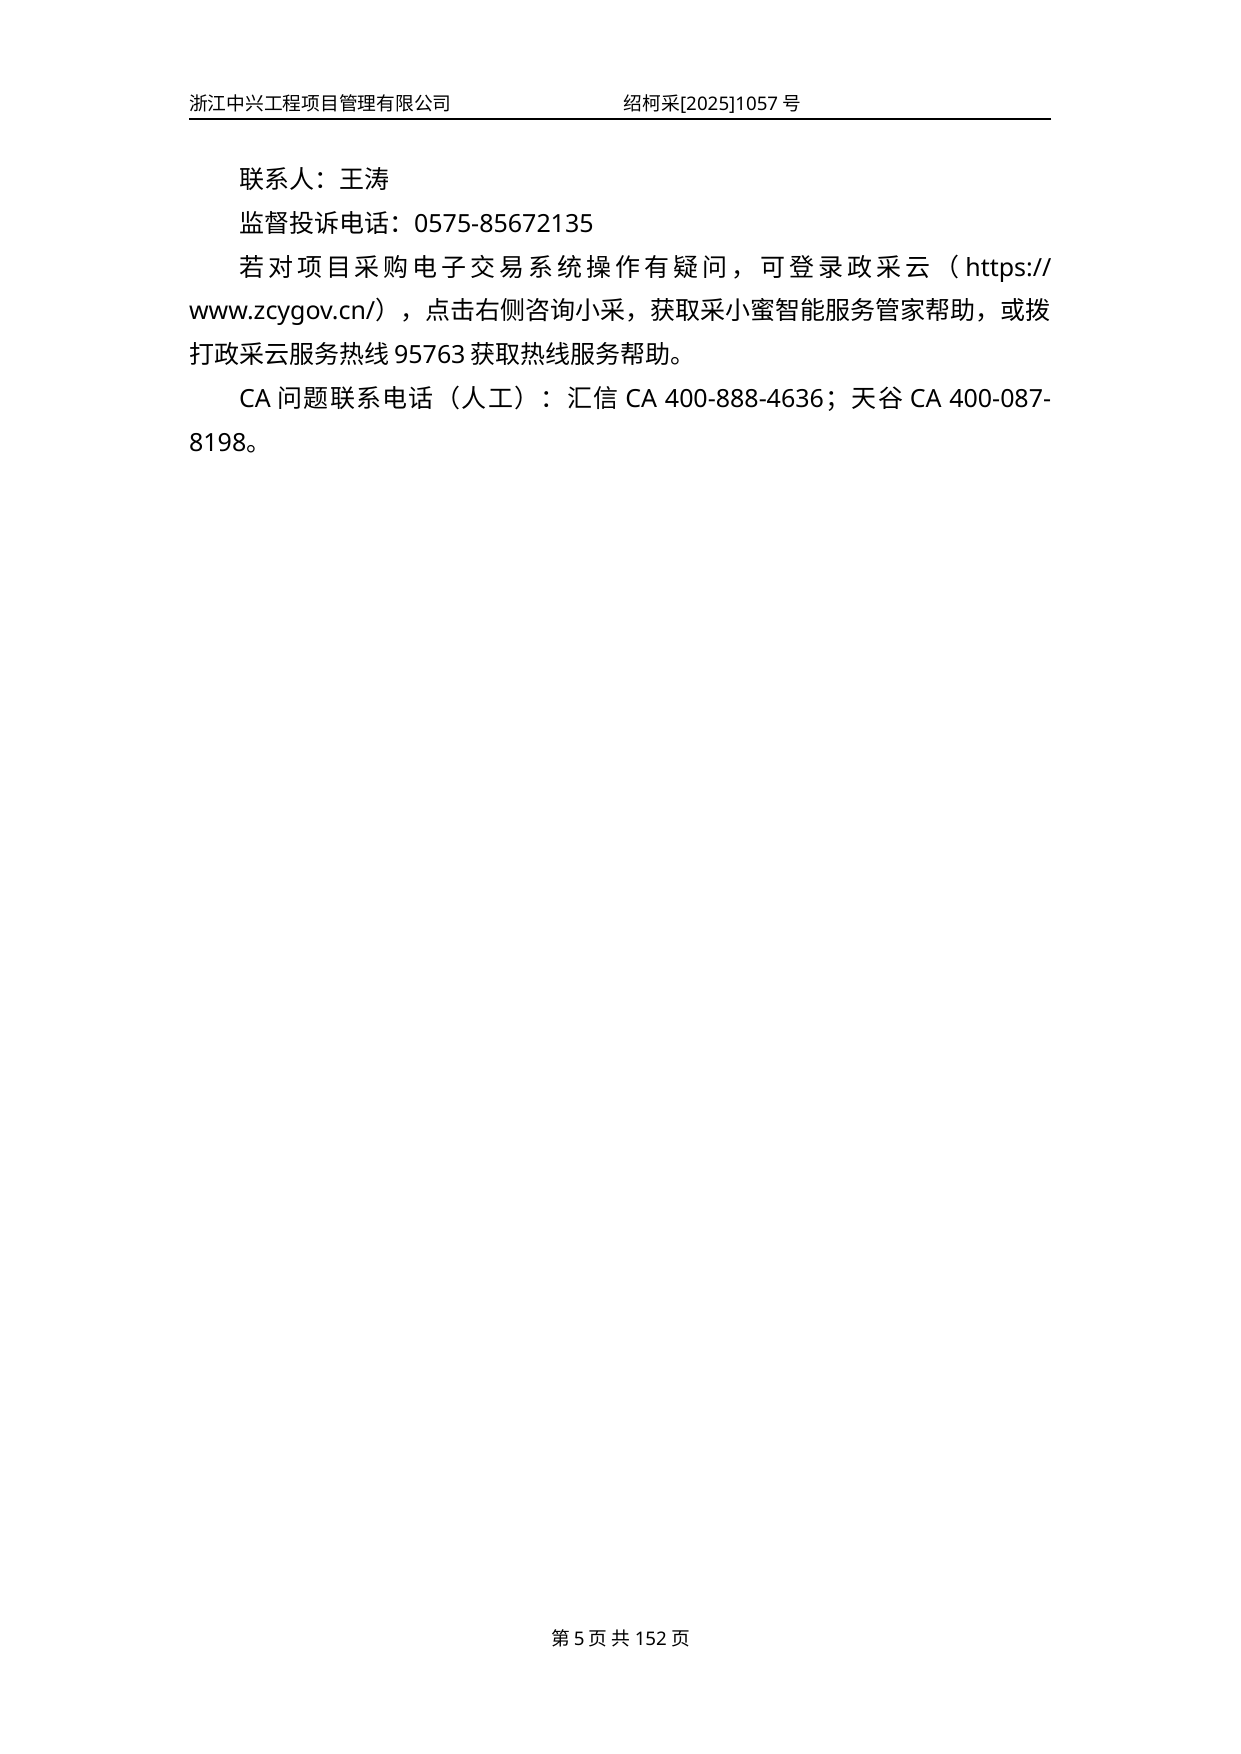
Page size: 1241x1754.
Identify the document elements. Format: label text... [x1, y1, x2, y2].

text 联系人：王涛 [189, 153, 1051, 197]
text 监督投诉电话：0575-85672135 [189, 197, 1051, 241]
text CA问题联系电话（人工）：汇信CA 400-888-4636；天谷CA 400-087-8198。 [189, 372, 1051, 460]
text 若对项目采购电子交易系统操作有疑问，可登录政采云（https://www.zcygov.cn/），点击右侧咨询小采，获取采小蜜智能服务管家帮助，或拨打政采云服务热线95763获取热线服务帮助。 [189, 241, 1051, 372]
